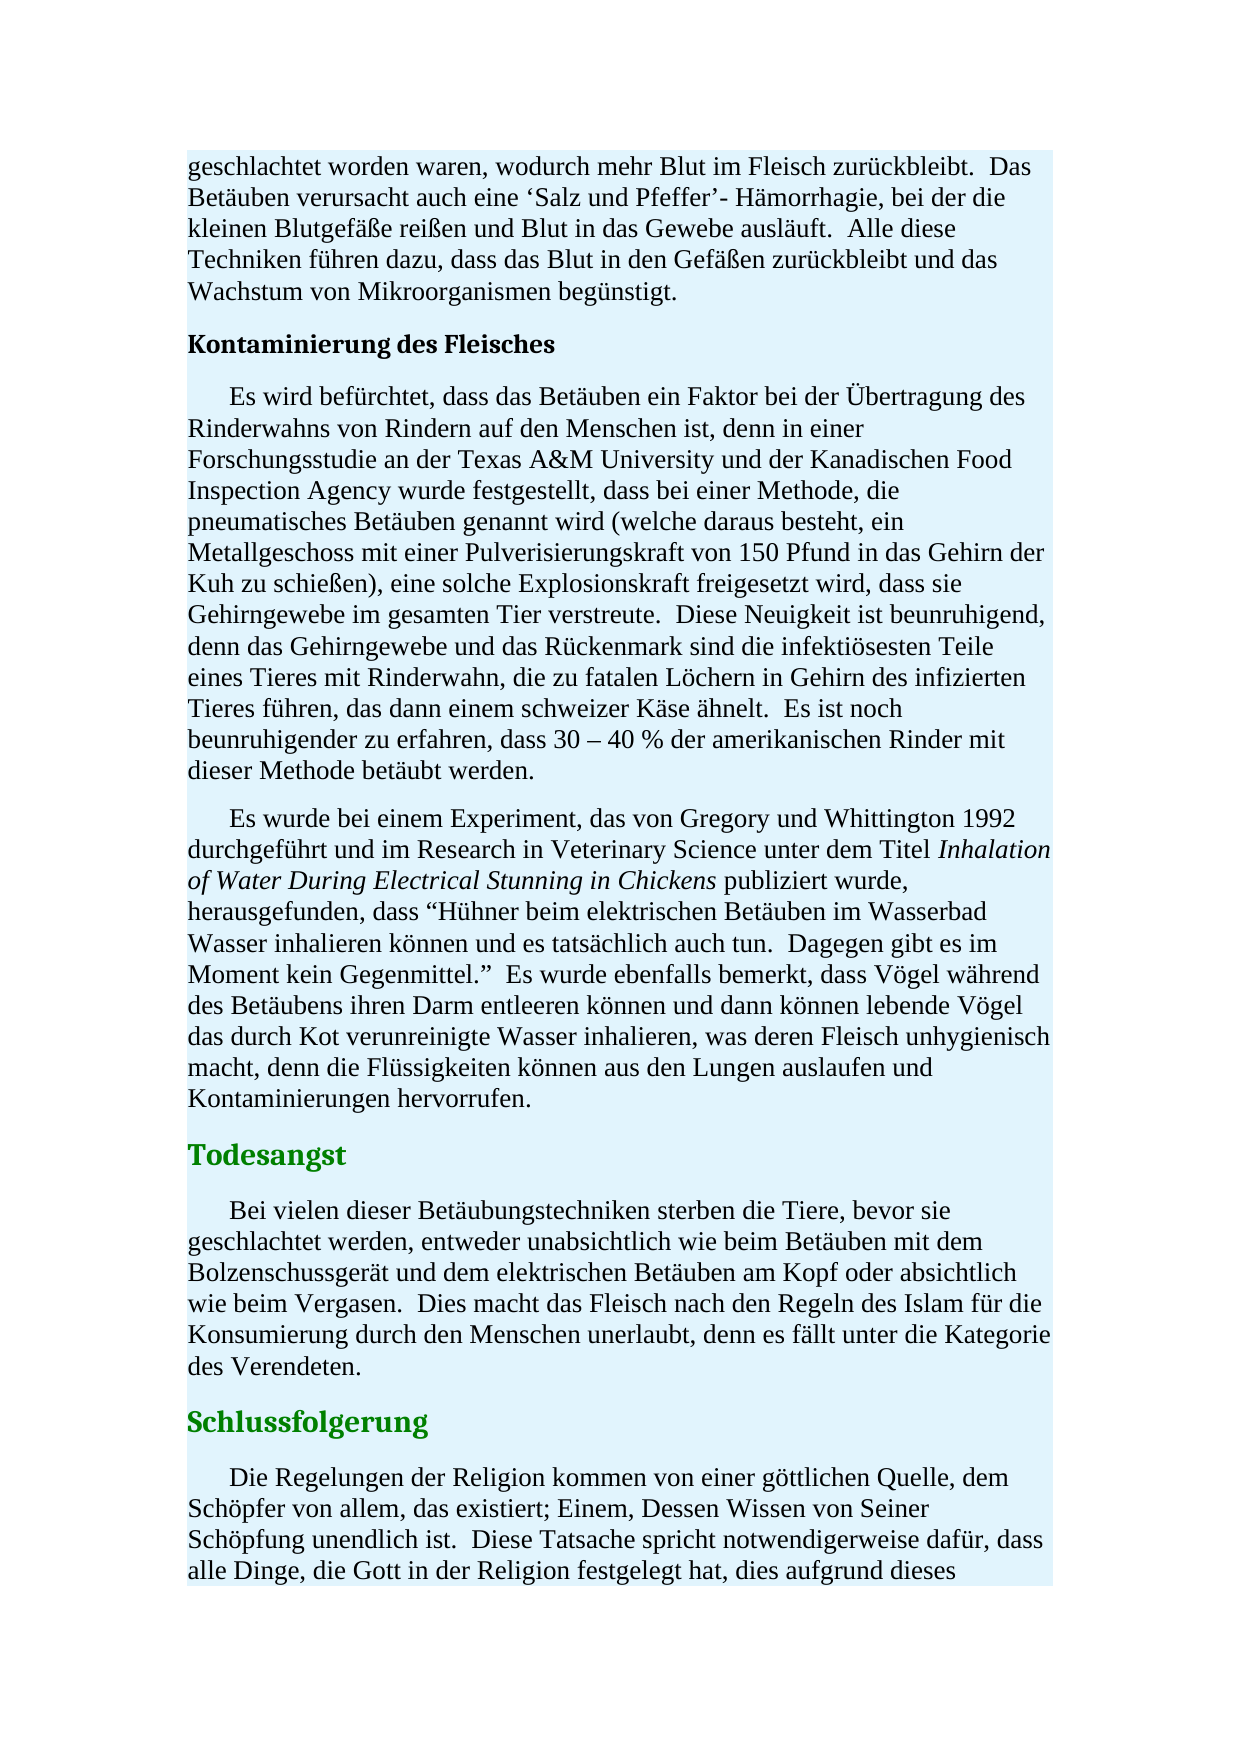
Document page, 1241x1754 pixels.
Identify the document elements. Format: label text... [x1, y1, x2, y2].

text Bei vielen dieser Betäubungstechniken sterben die Tiere, bevor sie geschlachtet werden, entweder unabsichtlich wie beim Betäuben mit dem Bolzenschussgerät und dem elektrischen Betäuben am Kopf oder absichtlich wie beim Vergasen. Dies macht das Fleisch nach den Regeln des Islam für die Konsumierung durch den Menschen unerlaubt, denn es fällt unter die Kategorie des Verendeten. [187, 1194, 1053, 1381]
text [187, 1461, 1053, 1586]
subtitle Todesangst [187, 1137, 1053, 1173]
subtitle Kontaminierung des Fleisches [187, 329, 1053, 360]
text Es wird befürchtet, dass das Betäuben ein Faktor bei der Übertragung des Rinderwahns von Rindern auf den Menschen ist, denn in einer Forschungsstudie an der Texas A&M University und der Kanadischen Food Inspection Agency wurde festgestellt, dass bei einer Methode, die pneumatisches Betäuben genannt wird (welche daraus besteht, ein Metallgeschoss mit einer Pulverisierungskraft von 150 Pfund in das Gehirn der Kuh zu schießen), eine solche Explosionskraft freigesetzt wird, dass sie Gehirngewebe im gesamten Tier verstreute. Diese Neuigkeit ist beunruhigend, denn das Gehirngewebe und das Rückenmark sind die infektiösesten Teile eines Tieres mit Rinderwahn, die zu fatalen Löchern in Gehirn des infizierten Tieres führen, das dann einem schweizer Käse ähnelt. Es ist noch beunruhigender zu erfahren, dass 30 – 40 % der amerikanischen Rinder mit dieser Methode betäubt werden. [187, 381, 1053, 785]
text Es wurde bei einem Experiment, das von Gregory und Whittington 1992 durchgeführt und im Research in Veterinary Science unter dem Titel Inhalation of Water During Electrical Stunning in Chickens publiziert wurde, herausgefunden, dass “Hühner beim elektrischen Betäuben im Wasserbad Wasser inhalieren können und es tatsächlich auch tun. Dagegen gibt es im Moment kein Gegenmittel.” Es wurde ebenfalls bemerkt, dass Vögel während des Betäubens ihren Darm entleeren können und dann können lebende Vögel das durch Kot verunreinigte Wasser inhalieren, was deren Fleisch unhygienisch macht, denn die Flüssigkeiten können aus den Lungen auslaufen und Kontaminierungen hervorrufen. [187, 802, 1053, 1113]
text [187, 150, 1053, 306]
subtitle Schlussfolgerung [187, 1404, 1053, 1440]
